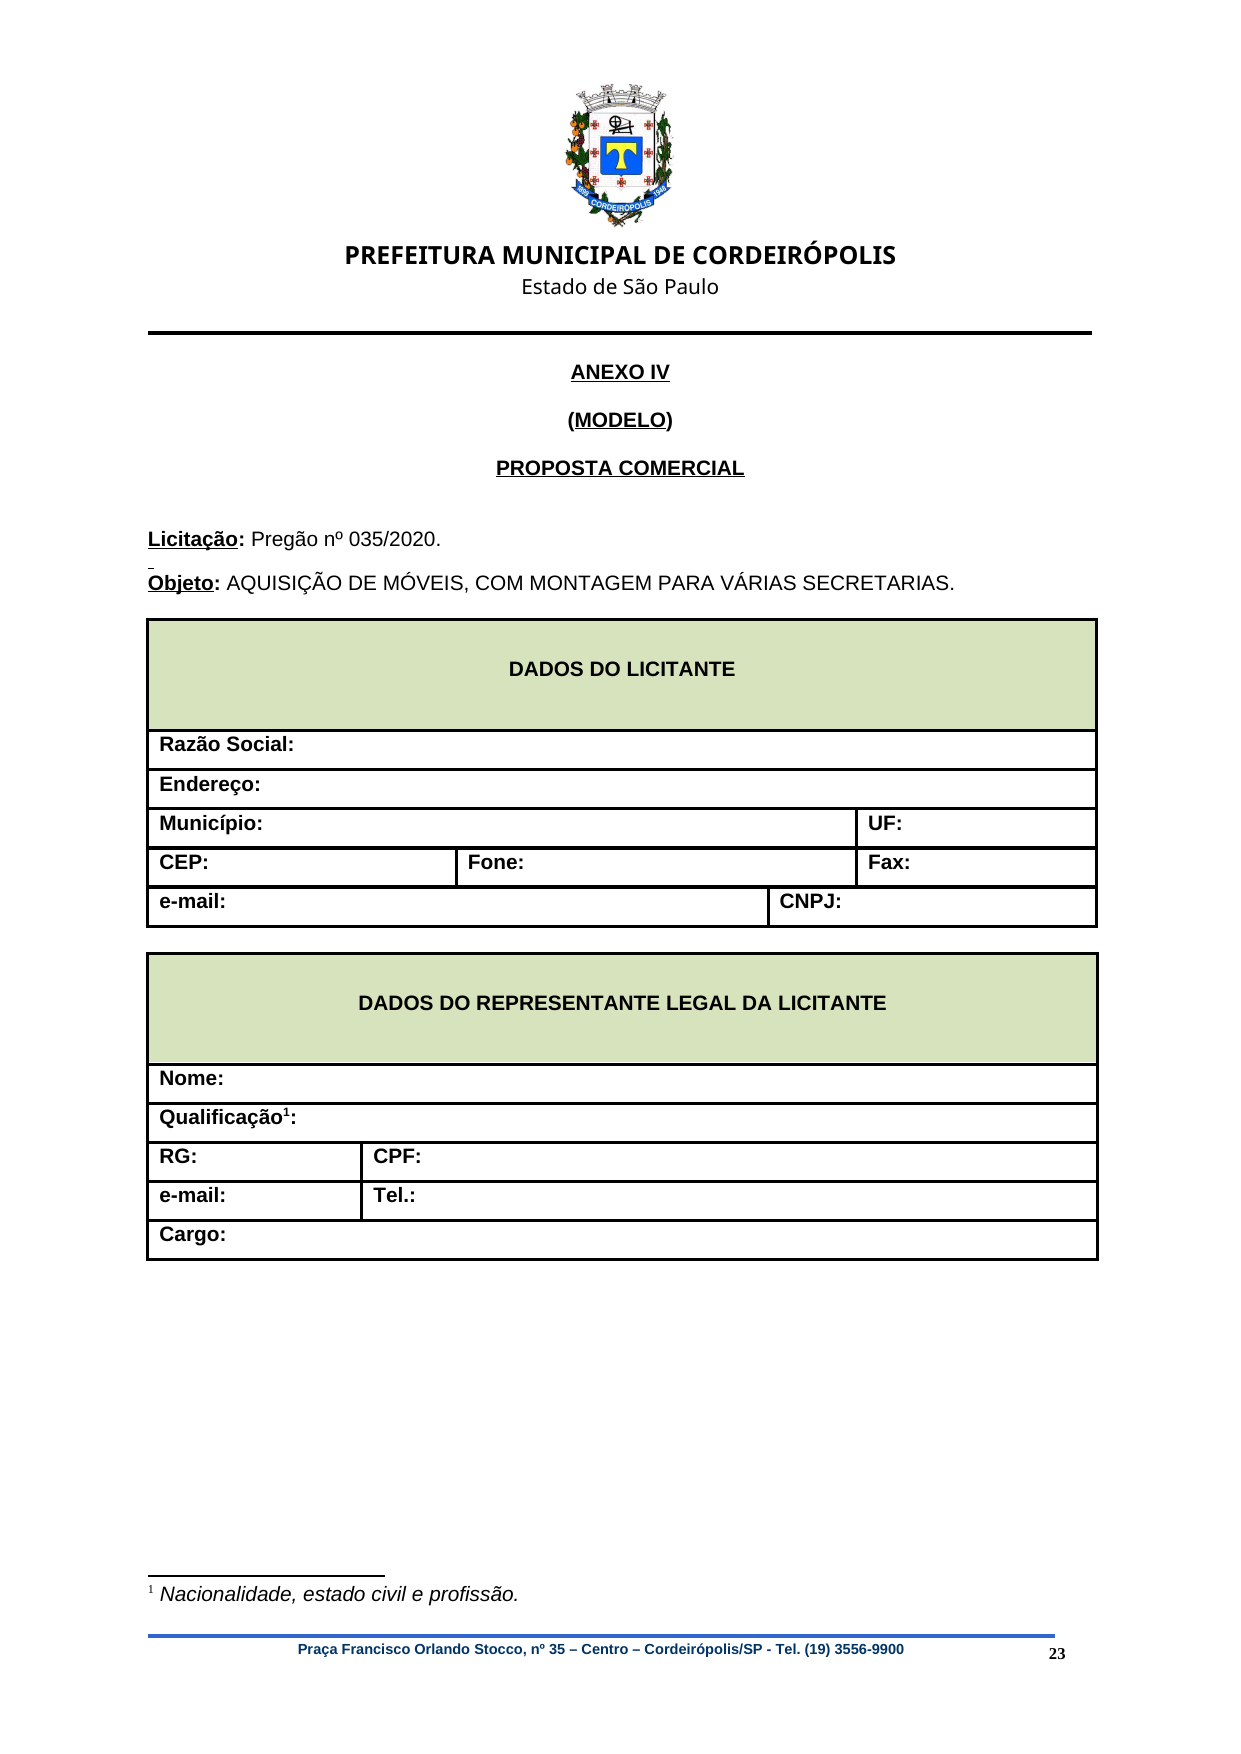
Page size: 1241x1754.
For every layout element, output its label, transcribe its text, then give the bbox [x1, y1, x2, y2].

table_cell Tel.: [363, 1183, 1096, 1219]
table_header DADOS DO REPRESENTANTE LEGAL DA LICITANTE [149, 955, 1096, 1062]
table_cell Município: [149, 810, 855, 846]
text ANEXO IV [148, 359, 1092, 383]
table_cell Nome: [149, 1066, 1096, 1102]
table_cell Qualificação: [149, 1105, 1096, 1141]
table_cell Fax: [858, 850, 1095, 885]
title PROPOSTA COMERCIAL [148, 455, 1092, 479]
table_cell Fone: [458, 850, 855, 885]
table_cell UF: [858, 810, 1095, 846]
table_cell Razão Social: [149, 732, 1095, 768]
table_cell CPF: [363, 1144, 1096, 1180]
table_cell e-mail: [149, 1183, 360, 1219]
table_cell Cargo: [149, 1222, 1096, 1258]
text (MODELO) [148, 407, 1092, 431]
table_cell RG: [149, 1144, 360, 1180]
table_header DADOS DO LICITANTE [149, 621, 1095, 729]
picture [559, 75, 681, 238]
text Objeto: AQUISIÇÃO DE MÓVEIS, COM MONTAGEM PARA VÁRIAS SECRETARIAS. [148, 570, 1092, 594]
table_cell CEP: [149, 850, 455, 885]
table_cell CNPJ: [770, 889, 1095, 924]
text Licitação: Pregão nº 035/2020. [148, 527, 1092, 551]
table_cell e-mail: [149, 889, 767, 924]
table_cell Endereço: [149, 771, 1095, 807]
